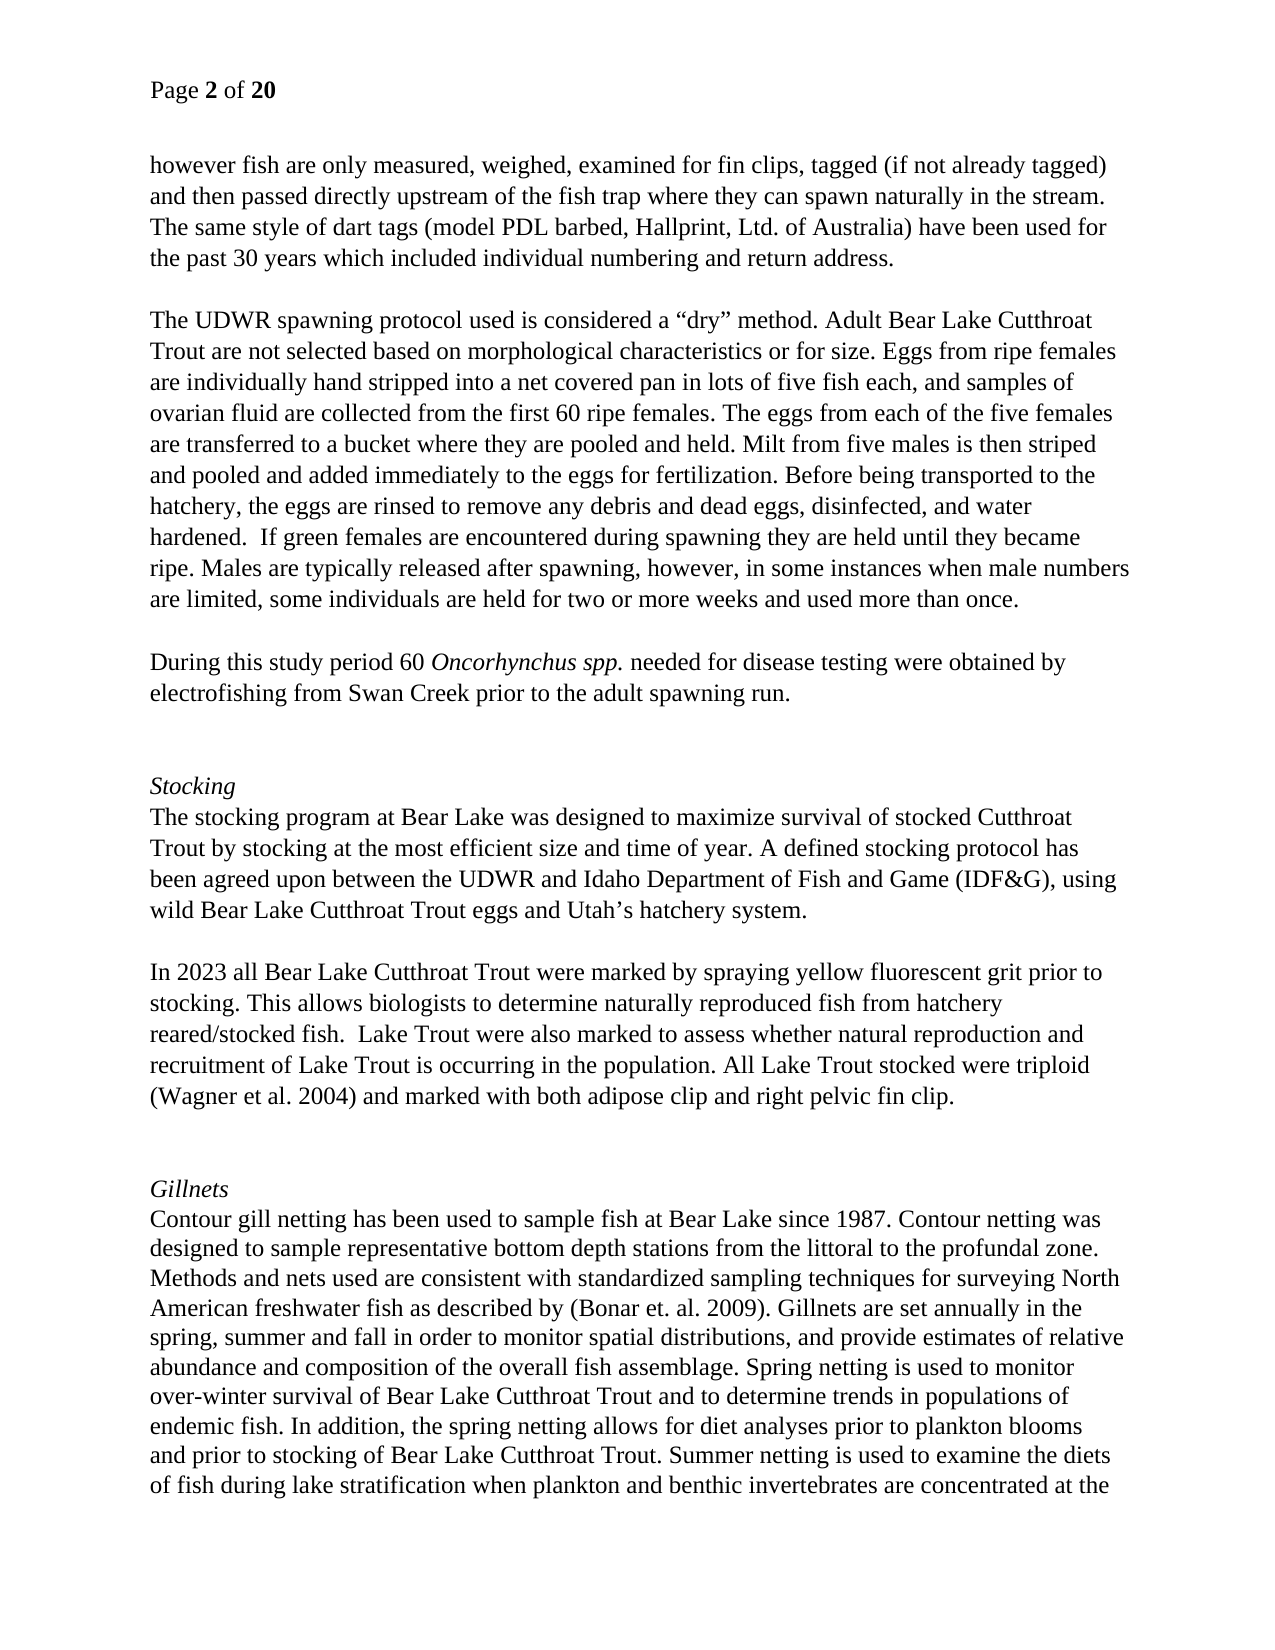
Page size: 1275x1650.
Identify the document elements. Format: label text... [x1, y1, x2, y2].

text Stocking [149, 771, 1132, 799]
subtitle Gillnets [149, 1174, 1132, 1203]
text During this study period 60 Oncorhynchus spp. needed for disease testing were obtained by electrofishing from Swan Creek prior to the adult spawning run. [149, 647, 1132, 706]
text The UDWR spawning protocol used is considered a “dry” method. Adult Bear Lake Cutthroat Trout are not selected based on morphological characteristics or for size. Eggs from ripe females are individually hand stripped into a net covered pan in lots of five fish each, and samples of ovarian fluid are collected from the first 60 ripe females. The eggs from each of the five females are transferred to a bucket where they are pooled and held. Milt from five males is then striped and pooled and added immediately to the eggs for fertilization. Before being transported to the hatchery, the eggs are rinsed to remove any debris and dead eggs, disinfected, and water hardened. If green females are encountered during spawning they are held until they became ripe. Males are typically released after spawning, however, in some instances when male numbers are limited, some individuals are held for two or more weeks and used more than once. [149, 305, 1132, 613]
text The stocking program at Bear Lake was designed to maximize survival of stocked Cutthroat Trout by stocking at the most efficient size and time of year. A defined stocking protocol has been agreed upon between the UDWR and Idaho Department of Fish and Game (IDF&G), using wild Bear Lake Cutthroat Trout eggs and Utah’s hatchery system. [149, 802, 1132, 924]
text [149, 1204, 1124, 1499]
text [149, 150, 1132, 272]
text In 2023 all Bear Lake Cutthroat Trout were marked by spraying yellow fluorescent grit prior to stocking. This allows biologists to determine naturally reproduced fish from hatchery reared/stocked fish. Lake Trout were also marked to assess whether natural reproduction and recruitment of Lake Trout is occurring in the population. All Lake Trout stocked were triploid (Wagner et al. 2004) and marked with both adipose clip and right pelvic fin clip. [149, 957, 1132, 1110]
